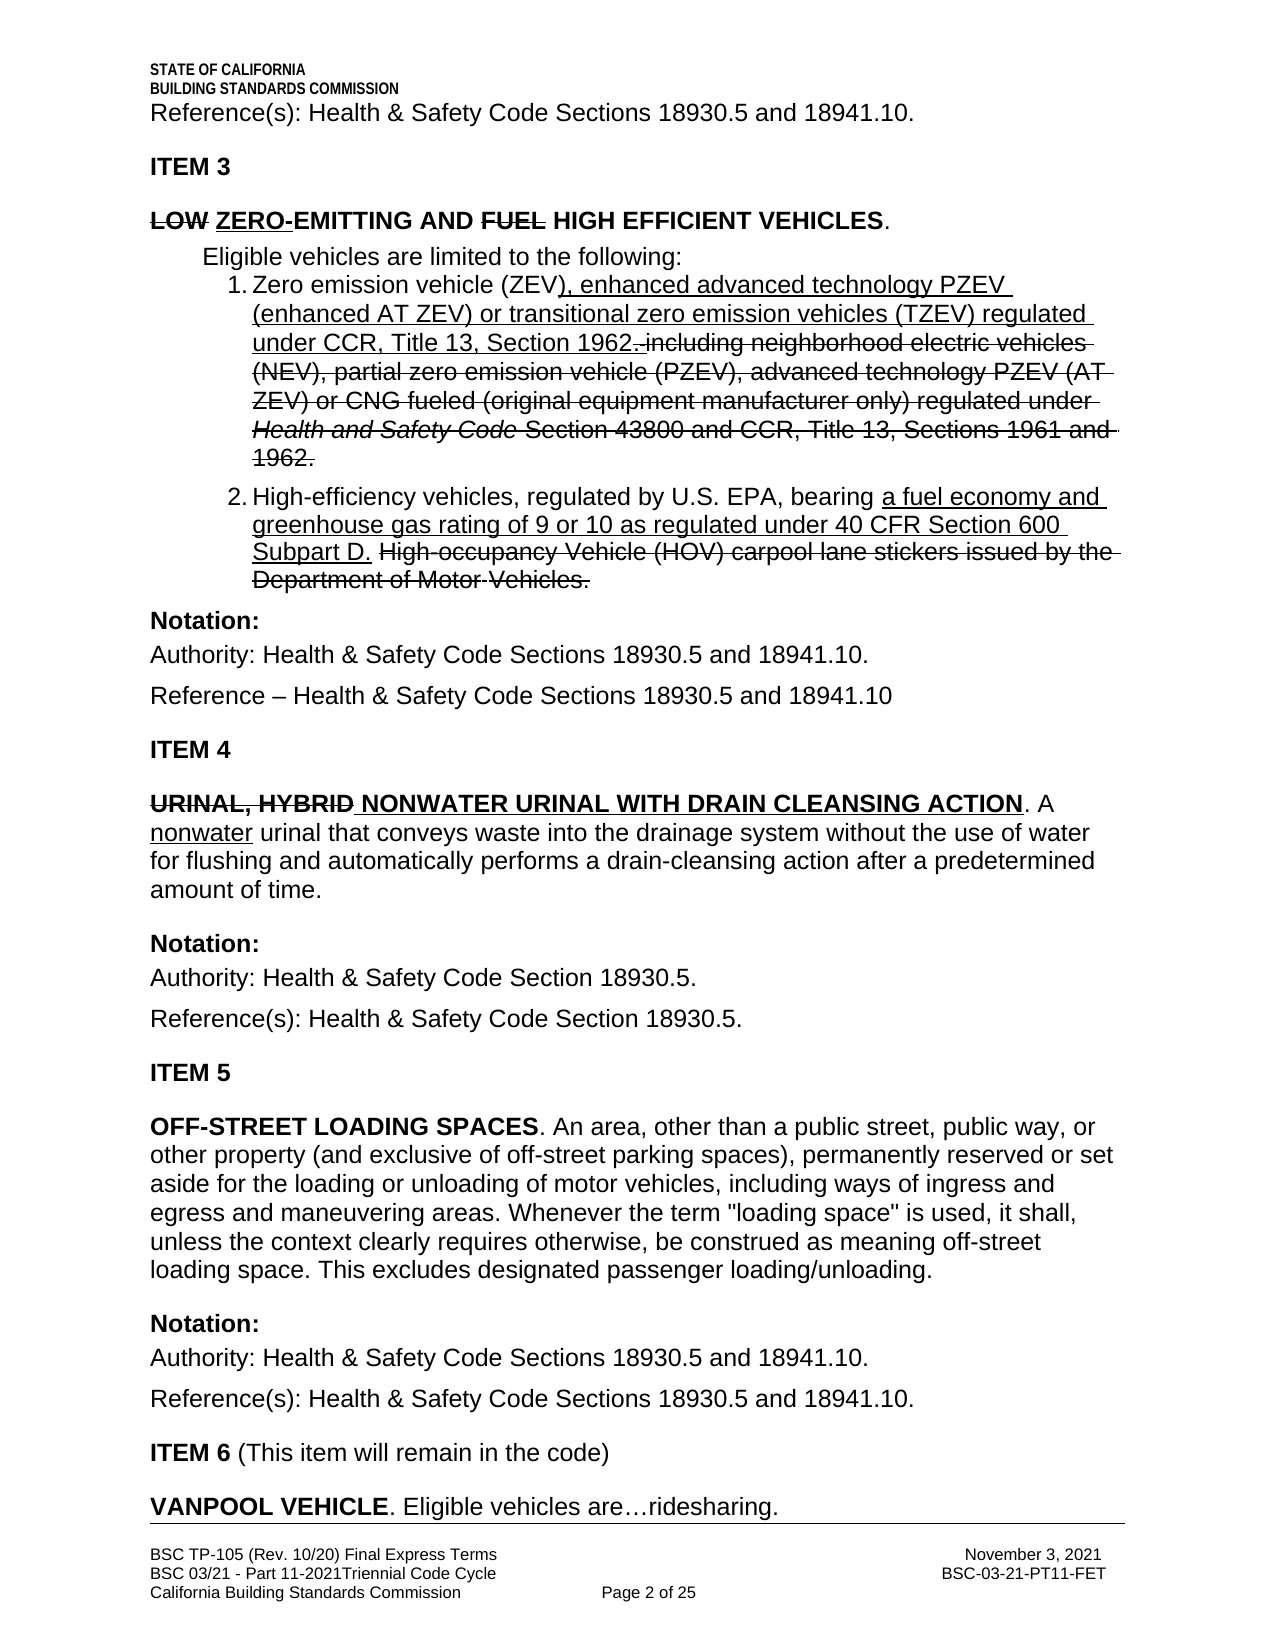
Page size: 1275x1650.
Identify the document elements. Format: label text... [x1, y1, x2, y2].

text Notation: [150, 606, 1125, 635]
text Reference(s): Health & Safety Code Sections 18930.5 and 18941.10. [150, 98, 1125, 127]
text Notation: [150, 1309, 1125, 1338]
text Authority: Health & Safety Code Section 18930.5. [150, 963, 1116, 992]
text LOW ZERO-EMITTING AND FUEL HIGH EFFICIENT VEHICLES. [150, 206, 1125, 234]
text ITEM 3 [150, 152, 1125, 181]
text Notation: [150, 929, 1125, 957]
text Reference(s): Health & Safety Code Section 18930.5. [150, 1004, 1125, 1033]
text URINAL, HYBRID NONWATER URINAL WITH DRAIN CLEANSING ACTION. A nonwater urinal that conveys waste into the drainage system without the use of water for flushing and automatically performs a drain-cleansing action after a predetermined amount of time. [150, 789, 1125, 904]
text ITEM 6 (This item will remain in the code) [150, 1438, 1125, 1467]
text Authority: Health & Safety Code Sections 18930.5 and 18941.10. [150, 1343, 1116, 1372]
text Reference(s): Health & Safety Code Sections 18930.5 and 18941.10. [150, 1384, 1125, 1413]
text OFF-STREET LOADING SPACES. An area, other than a public street, public way, or other property (and exclusive of off-street parking spaces), permanently reserved or set aside for the loading or unloading of motor vehicles, including ways of ingress and egress and maneuvering areas. Whenever the term "loading space" is used, it shall, unless the context clearly requires otherwise, be construed as meaning off-street loading space. This excludes designated passenger loading/unloading. [150, 1112, 1125, 1284]
text ITEM 4 [150, 735, 1125, 764]
text ITEM 5 [150, 1058, 1125, 1087]
text Reference – Health & Safety Code Sections 18930.5 and 18941.10 [150, 681, 1125, 710]
text VANPOOL VEHICLE. Eligible vehicles are…ridesharing. [150, 1492, 1125, 1521]
list High-efficiency vehicles, regulated by U.S. EPA, bearing a fuel economy and greenhouse gas rating of 9 or 10 as regulated under 40 CFR Section 600 Subpart D. High-occupancy Vehicle (HOV) carpool lane stickers issued by the Department of Motor Vehicles. [227, 484, 1125, 593]
text Eligible vehicles are limited to the following: [202, 247, 1125, 271]
list Zero emission vehicle (ZEV), enhanced advanced technology PZEV (enhanced AT ZEV) or transitional zero emission vehicles (TZEV) regulated under CCR, Title 13, Section 1962. including neighborhood electric vehicles (NEV), partial zero emission vehicle (PZEV), advanced technology PZEV (AT ZEV) or CNG fueled (original equipment manufacturer only) regulated under Health and Safety Code Section 43800 and CCR, Title 13, Sections 1961 and 1962. [227, 271, 1125, 472]
text Authority: Health & Safety Code Sections 18930.5 and 18941.10. [150, 640, 1116, 669]
